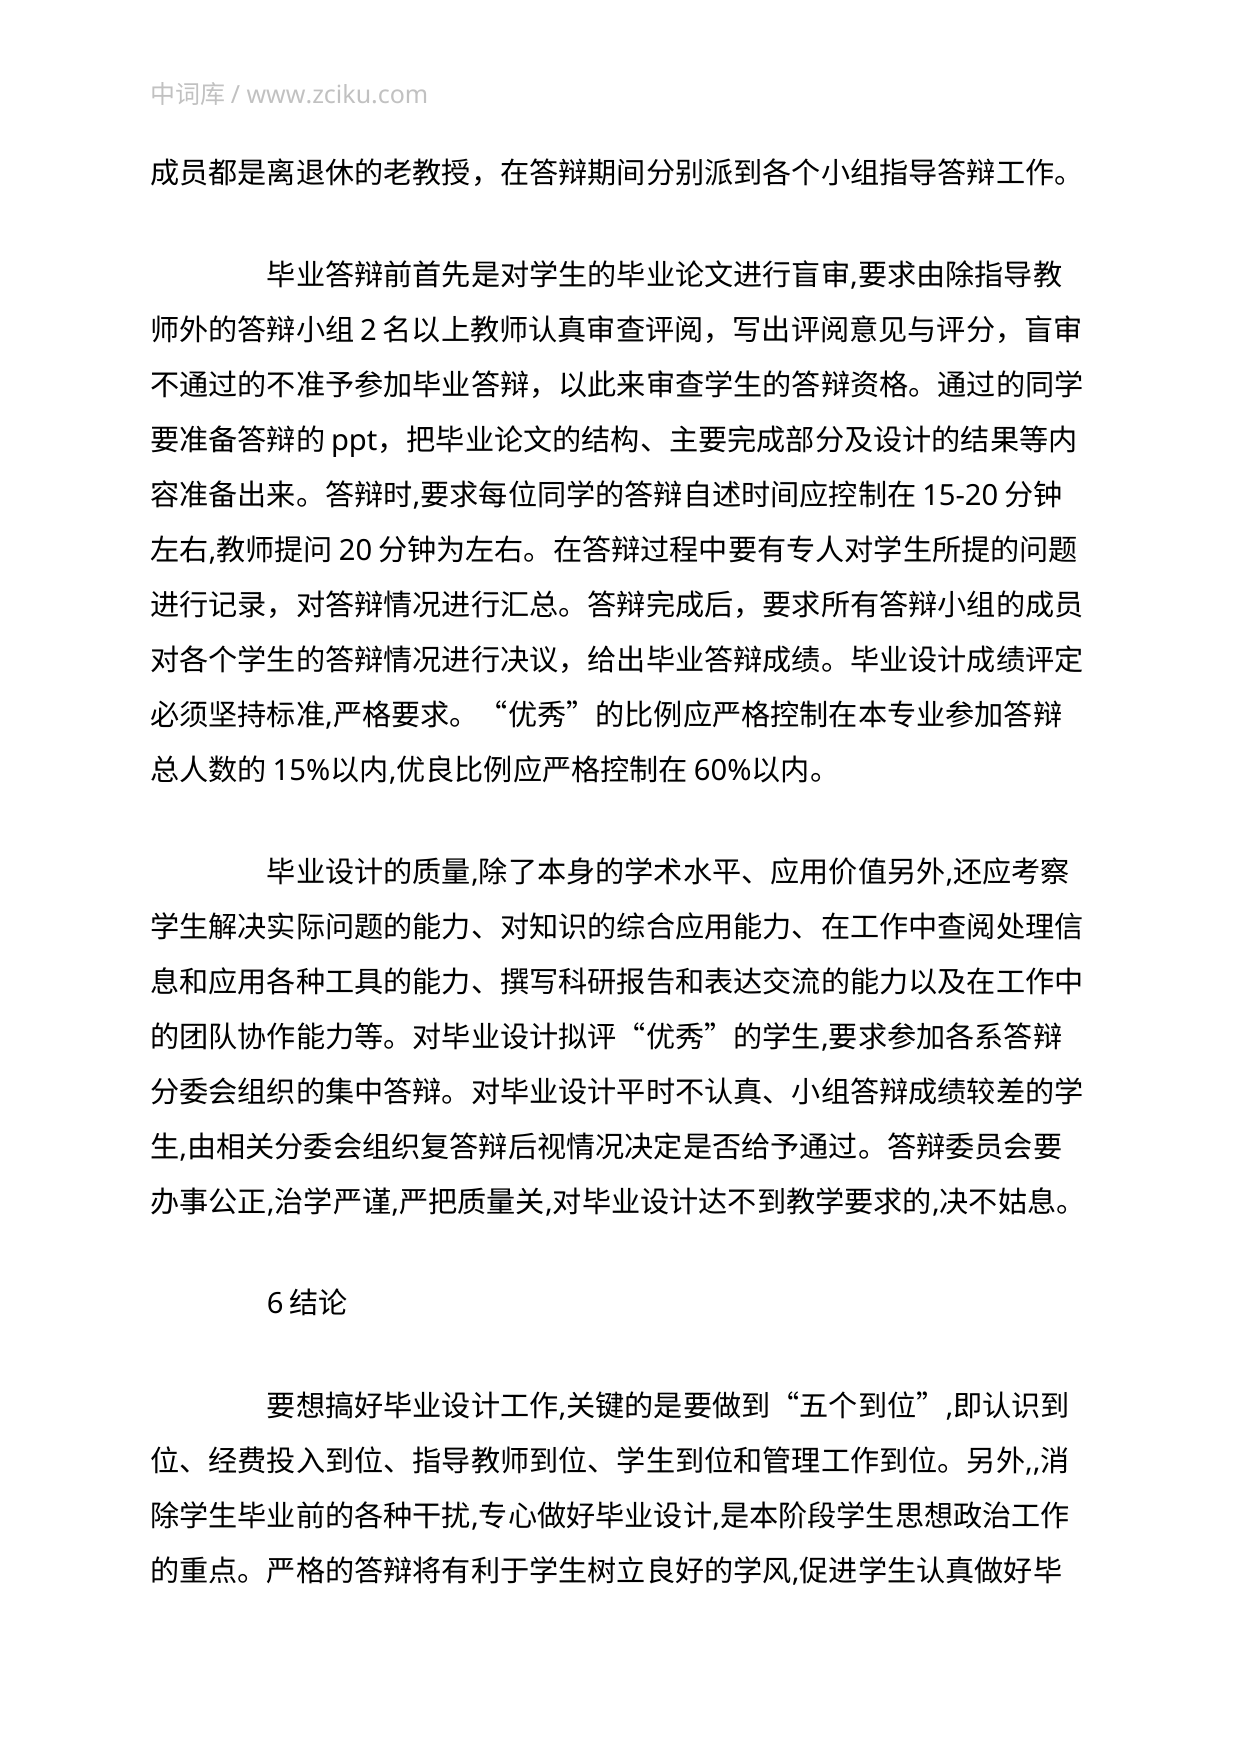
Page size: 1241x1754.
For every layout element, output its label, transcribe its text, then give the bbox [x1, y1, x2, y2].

text 6结论 [150, 1280, 1090, 1322]
text 毕业答辩前首先是对学生的毕业论文进行盲审,要求由除指导教师外的答辩小组2名以上教师认真审查评阅，写出评阅意见与评分，盲审不通过的不准予参加毕业答辩，以此来审查学生的答辩资格。通过的同学要准备答辩的ppt，把毕业论文的结构、主要完成部分及设计的结果等内容准备出来。答辩时,要求每位同学的答辩自述时间应控制在15-20分钟左右,教师提问20分钟为左右。在答辩过程中要有专人对学生所提的问题进行记录，对答辩情况进行汇总。答辩完成后，要求所有答辩小组的成员对各个学生的答辩情况进行决议，给出毕业答辩成绩。毕业设计成绩评定必须坚持标准,严格要求。“优秀”的比例应严格控制在本专业参加答辩总人数的15%以内,优良比例应严格控制在60%以内。 [150, 252, 1090, 789]
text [150, 1382, 1090, 1589]
text 毕业设计的质量,除了本身的学术水平、应用价值另外,还应考察学生解决实际问题的能力、对知识的综合应用能力、在工作中查阅处理信息和应用各种工具的能力、撰写科研报告和表达交流的能力以及在工作中的团队协作能力等。对毕业设计拟评“优秀”的学生,要求参加各系答辩分委会组织的集中答辩。对毕业设计平时不认真、小组答辩成绩较差的学生,由相关分委会组织复答辩后视情况决定是否给予通过。答辩委员会要办事公正,治学严谨,严把质量关,对毕业设计达不到教学要求的,决不姑息。 [150, 848, 1090, 1221]
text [150, 150, 1090, 192]
